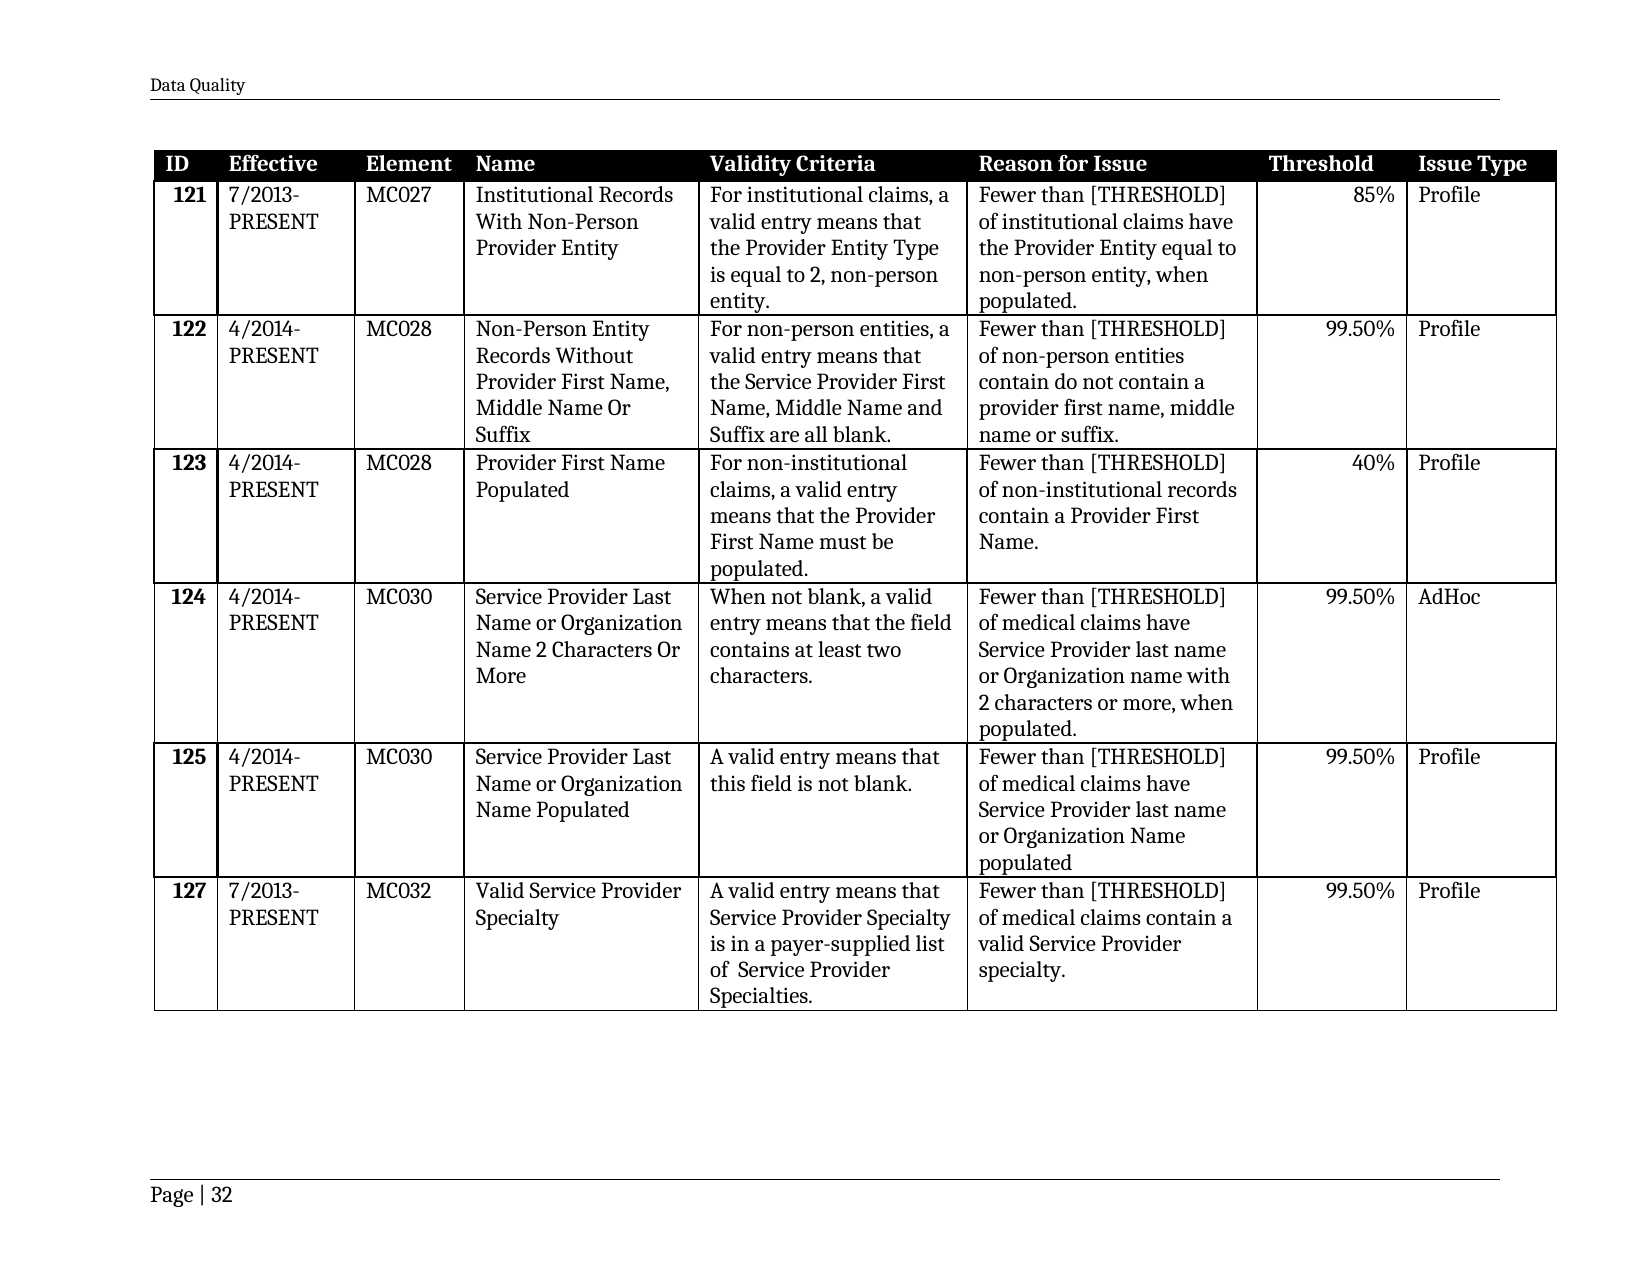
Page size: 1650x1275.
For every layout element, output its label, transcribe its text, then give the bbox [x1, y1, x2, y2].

table_cell For institutional claims, a valid entry means that the Provider Entity Type is equal to 2, non-person entity. [700, 182, 966, 314]
table_cell 40% [1258, 450, 1406, 582]
table_cell Fewer than [THRESHOLD] of non-institutional records contain a Provider First Name. [968, 450, 1256, 582]
table_cell 4/2014-PRESENT [219, 744, 354, 876]
table_cell MC030 [355, 584, 464, 742]
table_cell MC028 [356, 450, 463, 582]
table_cell AdHoc [1407, 584, 1556, 742]
table_header ID [155, 151, 217, 180]
table_cell Service Provider Last Name or Organization Name Populated [465, 744, 698, 876]
table_cell A valid entry means that Service Provider Specialty is in a payer-supplied list of Service Provider Specialties. [699, 878, 967, 1010]
table_header Element [355, 151, 464, 180]
table_cell 121 [155, 182, 216, 314]
table_cell 4/2014-PRESENT [218, 584, 354, 742]
table_cell 122 [155, 316, 217, 448]
table_cell Provider First Name Populated [465, 450, 698, 582]
table_cell 99.50% [1258, 878, 1406, 1010]
table_cell MC032 [355, 878, 464, 1010]
table_cell Profile [1407, 316, 1556, 448]
table_cell For non-person entities, a valid entry means that the Service Provider First Name, Middle Name and Suffix are all blank. [699, 316, 967, 448]
table_cell Valid Service Provider Specialty [465, 878, 698, 1010]
table_cell Profile [1408, 182, 1555, 314]
table_cell MC030 [356, 744, 463, 876]
table_cell 127 [155, 878, 217, 1010]
table_cell 7/2013-PRESENT [218, 878, 354, 1010]
table_cell Profile [1407, 878, 1556, 1010]
table_cell Fewer than [THRESHOLD] of institutional claims have the Provider Entity equal to non-person entity, when populated. [968, 182, 1256, 314]
table_cell Fewer than [THRESHOLD] of medical claims have Service Provider last name or Organization Name populated [968, 744, 1256, 876]
table_header Effective [218, 151, 354, 180]
table_header Name [465, 151, 698, 180]
table_header Reason for Issue [968, 151, 1257, 180]
table_cell Institutional Records With Non-Person Provider Entity [465, 182, 698, 314]
table_cell 7/2013-PRESENT [219, 182, 354, 314]
table_header Issue Type [1407, 151, 1556, 180]
table_cell 99.50% [1258, 744, 1406, 876]
table_cell 99.50% [1258, 584, 1406, 742]
table_cell Service Provider Last Name or Organization Name 2 Characters Or More [465, 584, 698, 742]
table_cell Fewer than [THRESHOLD] of medical claims have Service Provider last name or Organization name with 2 characters or more, when populated. [968, 584, 1257, 742]
table_cell For non-institutional claims, a valid entry means that the Provider First Name must be populated. [700, 450, 966, 582]
table_cell 124 [155, 584, 217, 742]
table_cell Fewer than [THRESHOLD] of non-person entities contain do not contain a provider first name, middle name or suffix. [968, 316, 1257, 448]
table_cell 85% [1258, 182, 1406, 314]
table_cell Non-Person Entity Records Without Provider First Name, Middle Name Or Suffix [465, 316, 698, 448]
table_cell 4/2014-PRESENT [218, 316, 354, 448]
table_cell Profile [1408, 450, 1555, 582]
table_cell Profile [1408, 744, 1555, 876]
table_header Threshold [1258, 151, 1406, 180]
table_cell Fewer than [THRESHOLD] of medical claims contain a valid Service Provider specialty. [968, 878, 1257, 1010]
table_cell MC028 [355, 316, 464, 448]
table_cell 125 [155, 744, 216, 876]
table_cell 123 [155, 450, 216, 582]
table_header Validity Criteria [699, 151, 967, 180]
table_cell MC027 [356, 182, 463, 314]
table_cell A valid entry means that this field is not blank. [700, 744, 966, 876]
table_cell 4/2014-PRESENT [219, 450, 354, 582]
table_cell When not blank, a valid entry means that the field contains at least two characters. [699, 584, 967, 742]
table_cell 99.50% [1258, 316, 1406, 448]
